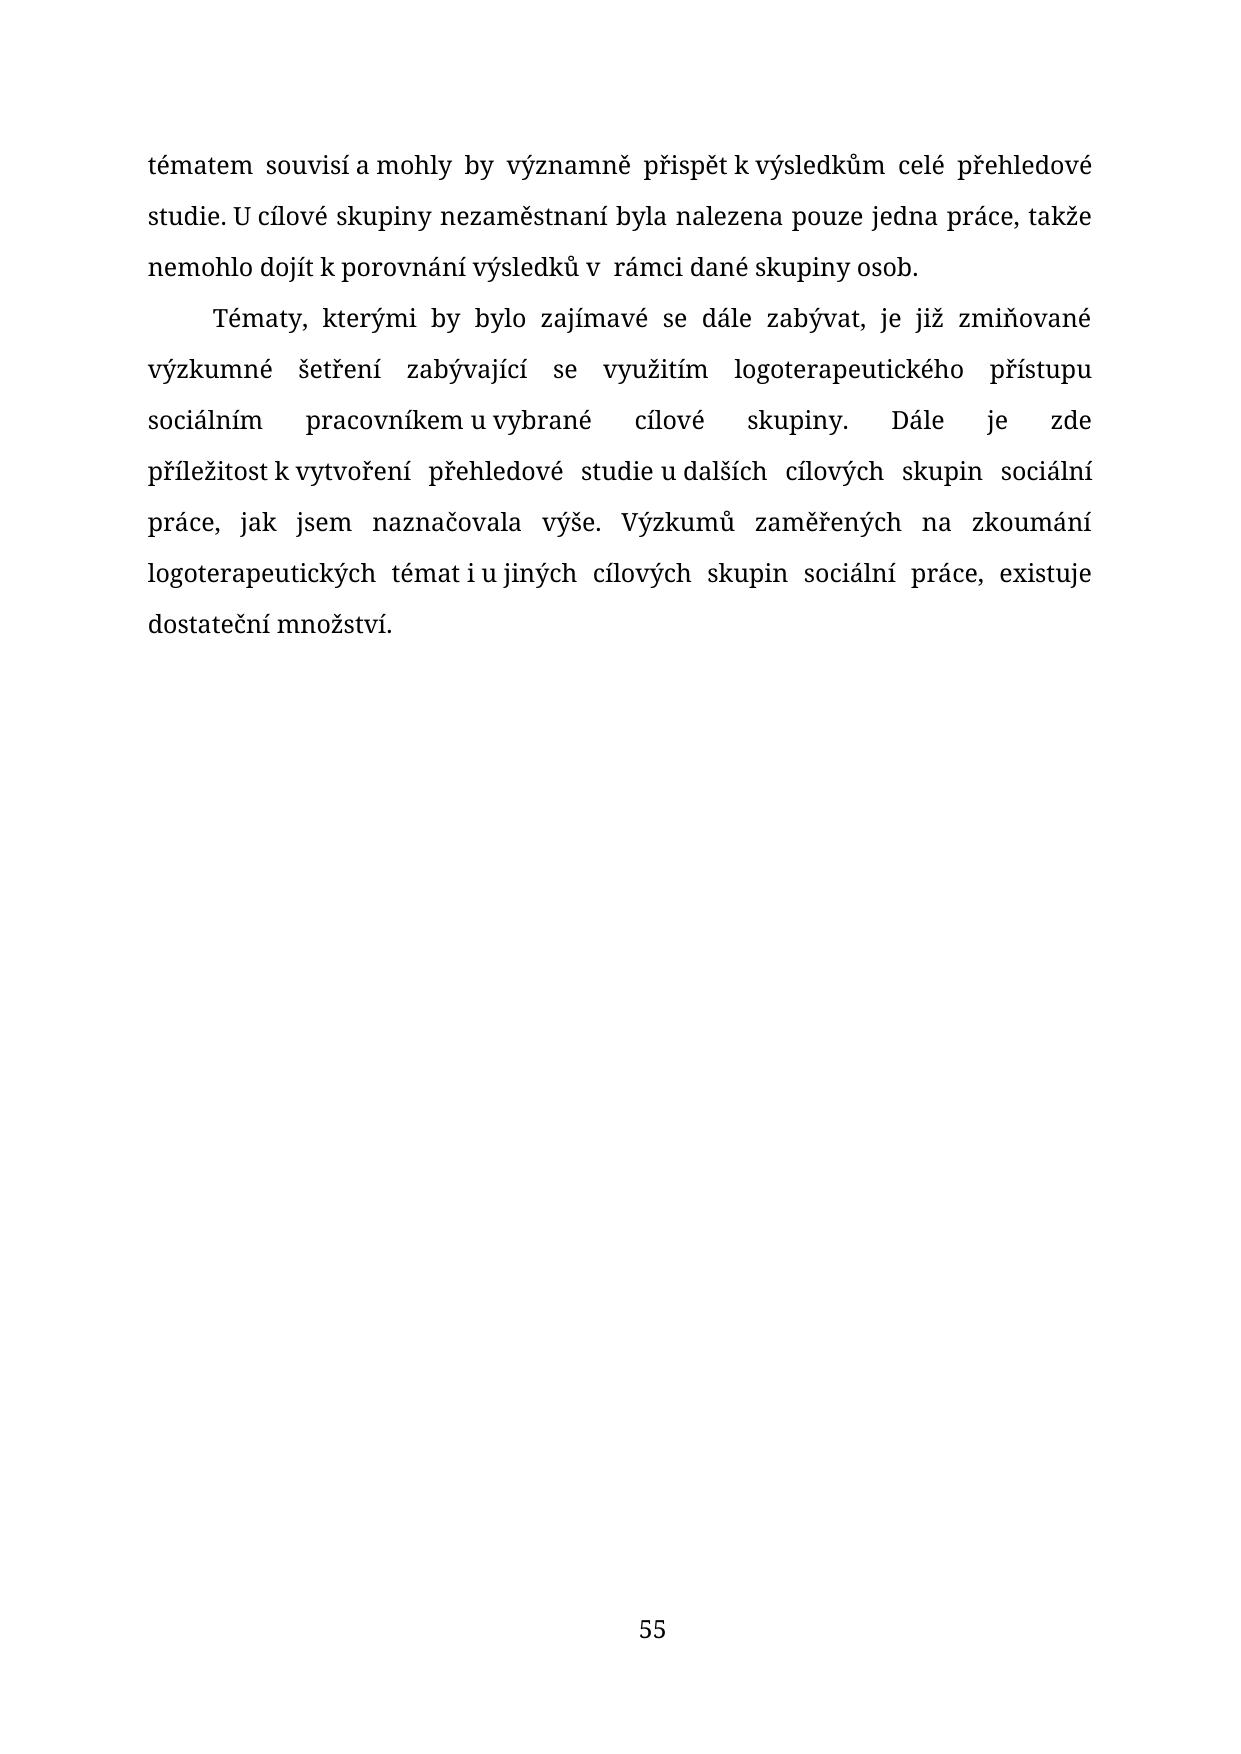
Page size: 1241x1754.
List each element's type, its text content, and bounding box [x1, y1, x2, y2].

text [148, 148, 1093, 284]
text Tématy, kterými by bylo zajímavé se dále zabývat, je již zmiňované výzkumné šetření zabývající se využitím logoterapeutického přístupu sociálním pracovníkem u vybrané cílové skupiny. Dále je zde příležitost k vytvoření přehledové studie u dalších cílových skupin sociální práce, jak jsem naznačovala výše. Výzkumů zaměřených na zkoumání logoterapeutických témat i u jiných cílových skupin sociální práce, existuje dostateční množství. [148, 301, 1093, 641]
